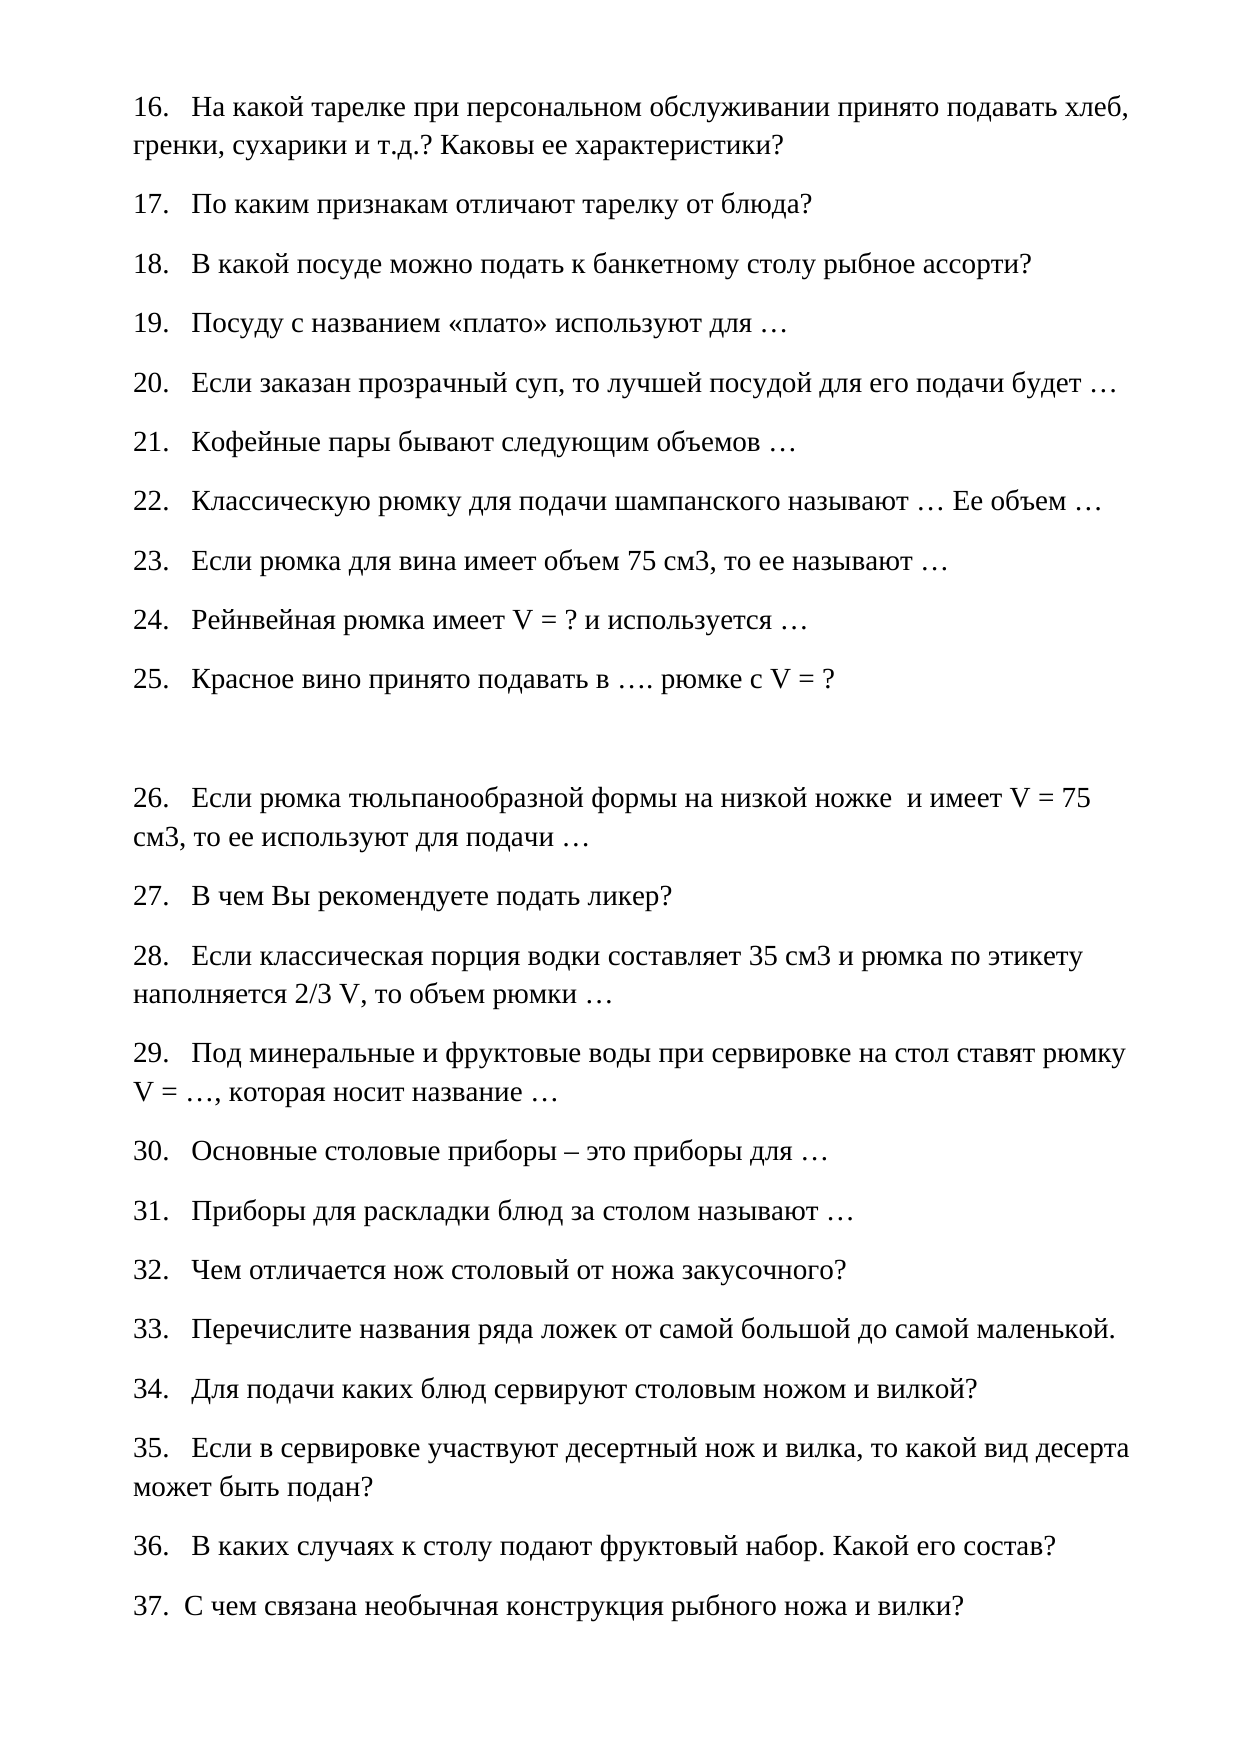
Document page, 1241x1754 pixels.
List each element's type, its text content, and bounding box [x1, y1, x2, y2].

text 21. Кофейные пары бывают следующим объемов … [133, 424, 1152, 458]
text 23. Если рюмка для вина имеет объем 75 см3, то ее называют … [133, 543, 1152, 576]
text 36. В каких случаях к столу подают фруктовый набор. Какой его состав? [133, 1528, 1152, 1562]
text 20. Если заказан прозрачный суп, то лучшей посудой для его подачи будет … [133, 365, 1152, 398]
text 18. В какой посуде можно подать к банкетному столу рыбное ассорти? [133, 246, 1152, 279]
text 25. Красное вино принято подавать в …. рюмке с V = ? [133, 662, 1152, 695]
text 33. Перечислите названия ряда ложек от самой большой до самой маленькой. [133, 1312, 1152, 1345]
text 19. Посуду с названием «плато» используют для … [133, 305, 1152, 339]
text 27. В чем Вы рекомендуете подать ликер? [133, 878, 1152, 912]
text 16. На какой тарелке при персональном обслуживании принято подавать хлеб, гренки, сухарики и т.д.? Каковы ее характеристики? [133, 89, 1152, 161]
text 30. Основные столовые приборы – это приборы для … [133, 1133, 1152, 1167]
text 31. Приборы для раскладки блюд за столом называют … [133, 1193, 1152, 1226]
text 37. С чем связана необычная конструкция рыбного ножа и вилки? [133, 1588, 1152, 1621]
text 28. Если классическая порция водки составляет 35 см3 и рюмка по этикету наполняется 2/3 V, то объем рюмки … [133, 938, 1152, 1010]
text 32. Чем отличается нож столовый от ножа закусочного? [133, 1252, 1152, 1286]
text 26. Если рюмка тюльпанообразной формы на низкой ножке и имеет V = 75 см3, то ее используют для подачи … [133, 780, 1152, 852]
text 34. Для подачи каких блюд сервируют столовым ножом и вилкой? [133, 1371, 1152, 1404]
text 29. Под минеральные и фруктовые воды при сервировке на стол ставят рюмку V = …, которая носит название … [133, 1036, 1152, 1108]
text 22. Классическую рюмку для подачи шампанского называют … Ее объем … [133, 483, 1152, 517]
text 35. Если в сервировке участвуют десертный нож и вилка, то какой вид десерта может быть подан? [133, 1430, 1152, 1502]
text 17. По каким признакам отличают тарелку от блюда? [133, 187, 1152, 220]
text 24. Рейнвейная рюмка имеет V = ? и используется … [133, 602, 1152, 636]
